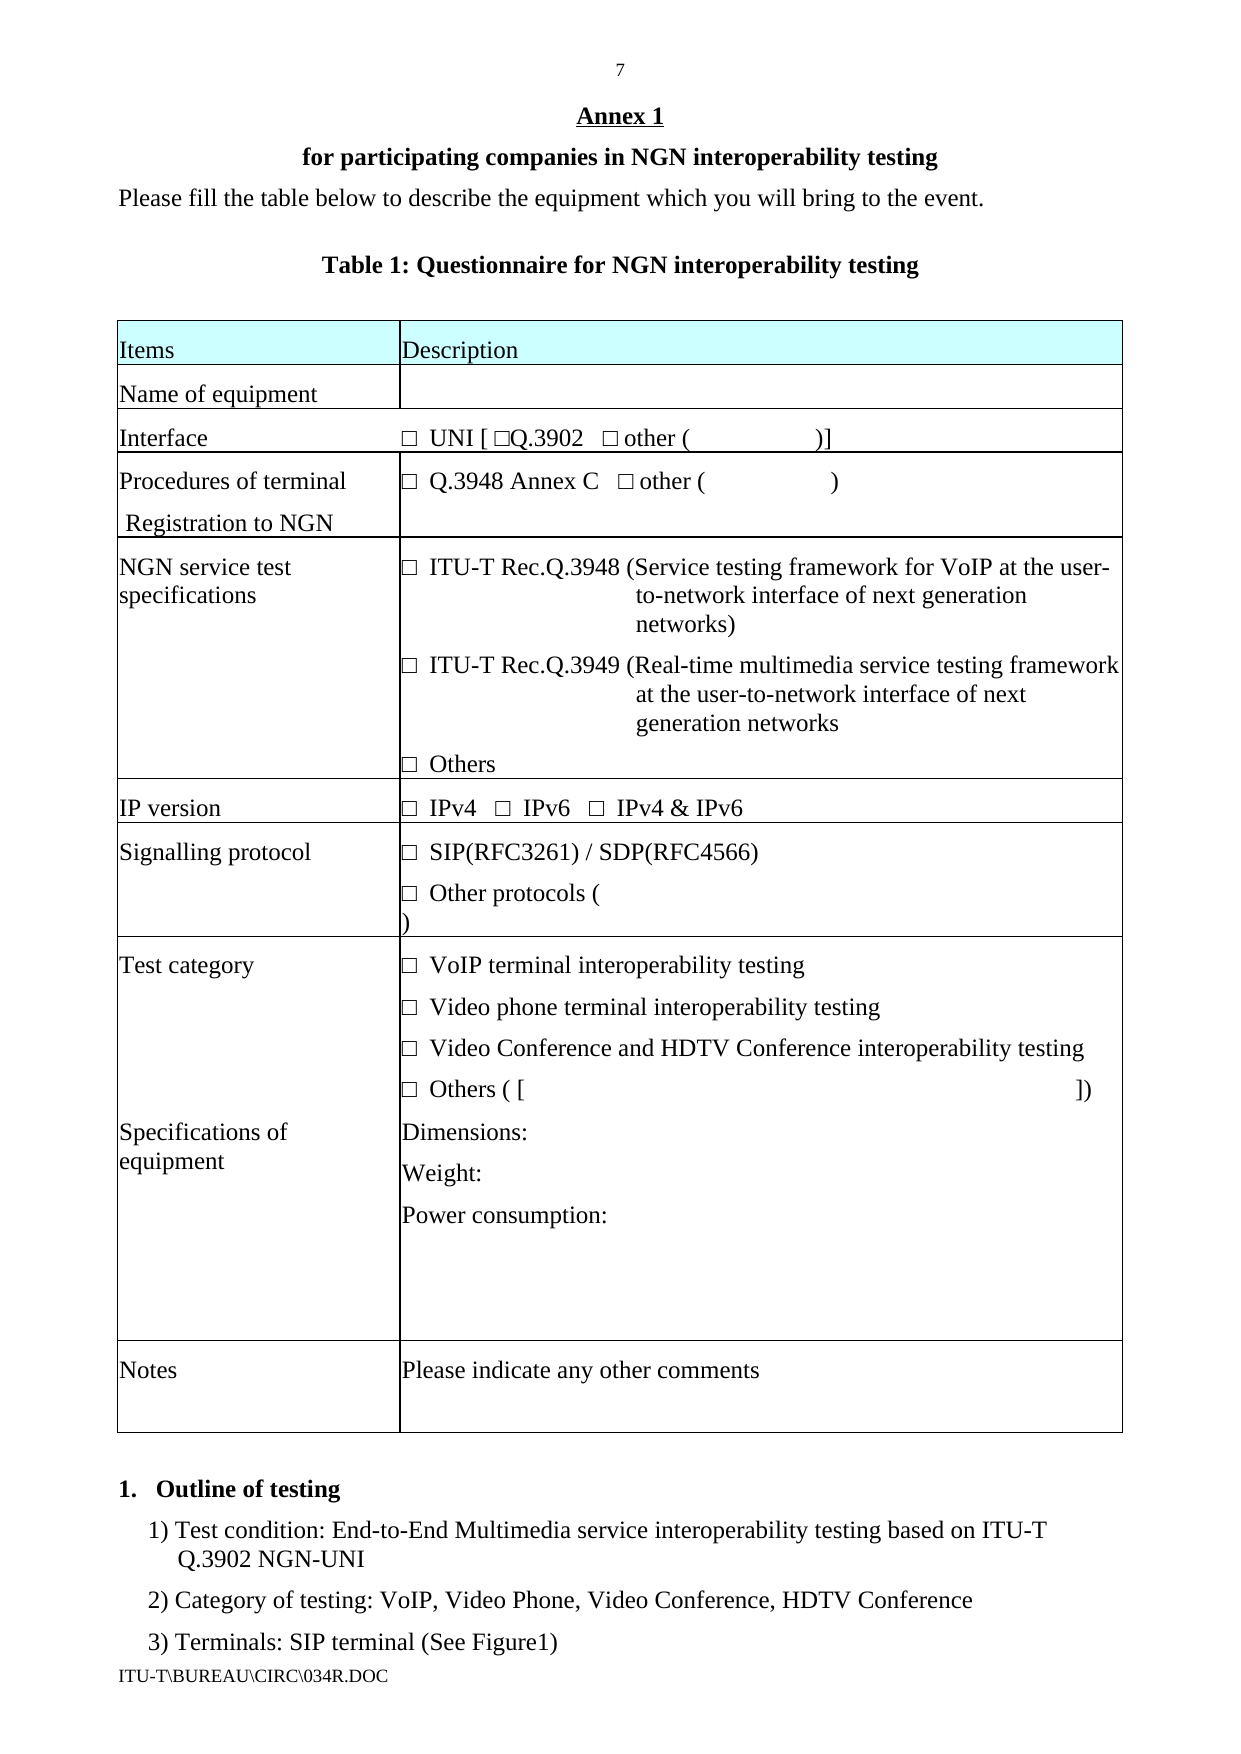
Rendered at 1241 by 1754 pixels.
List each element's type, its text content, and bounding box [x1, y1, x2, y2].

text 2) Category of testing: VoIP, Video Phone, Video Conference, HDTV Conference [148, 1585, 1122, 1614]
text Table 1: Questionnaire for NGN interoperability testing [118, 250, 1122, 278]
table_header Description [401, 321, 1122, 364]
text 1) Test condition: End-to-End Multimedia service interoperability testing based on ITU-T Q.3902 NGN-UNI [148, 1515, 1122, 1573]
table_cell Interface [118, 409, 400, 451]
table_cell Signalling protocol [118, 823, 399, 936]
table_cell □ VoIP terminal interoperability testing □ Video phone terminal interoperability testing □ Video Conference and HDTV Conference interoperability testing □ Others ( [ ]) [401, 937, 1122, 1103]
table_cell Name of equipment [118, 365, 399, 407]
table_cell Procedures of terminal Registration to NGN [118, 453, 399, 536]
table_cell Notes [118, 1341, 399, 1432]
table_cell [401, 365, 1122, 407]
text 3) Terminals: SIP terminal (See Figure1) [148, 1627, 1122, 1655]
table_cell □ Q.3948 Annex C □ other ( ) [401, 453, 1122, 536]
table_cell Dimensions: Weight: Power consumption: [401, 1103, 1122, 1340]
table_cell □ IPv4 □ IPv6 □ IPv4 & IPv6 [401, 779, 1122, 822]
table_cell Please indicate any other comments [401, 1341, 1122, 1432]
table_cell □ UNI [ □Q.3902 □ other ( )] [400, 409, 1122, 451]
table_cell IP version [118, 779, 399, 822]
table_cell Test category [118, 937, 399, 1103]
text Please fill the table below to describe the equipment which you will bring to the event. [118, 183, 1122, 212]
text Annex 1 [118, 101, 1122, 130]
table_cell □ SIP(RFC3261) / SDP(RFC4566) □ Other protocols ( ) [401, 823, 1122, 936]
list Outline of testing [118, 1474, 1122, 1503]
text for participating companies in NGN interoperability testing [118, 142, 1122, 171]
table_header Items [118, 321, 399, 364]
table_cell □ ITU-T Rec.Q.3948 (Service testing framework for VoIP at the user-to-network interface of next generation networks) □ ITU-T Rec.Q.3949 (Real-time multimedia service testing framework at the user-to-network interface of next generation networks □ Others [401, 538, 1122, 778]
table_cell Specifications of equipment [118, 1103, 399, 1340]
table_cell NGN service test specifications [118, 538, 399, 778]
